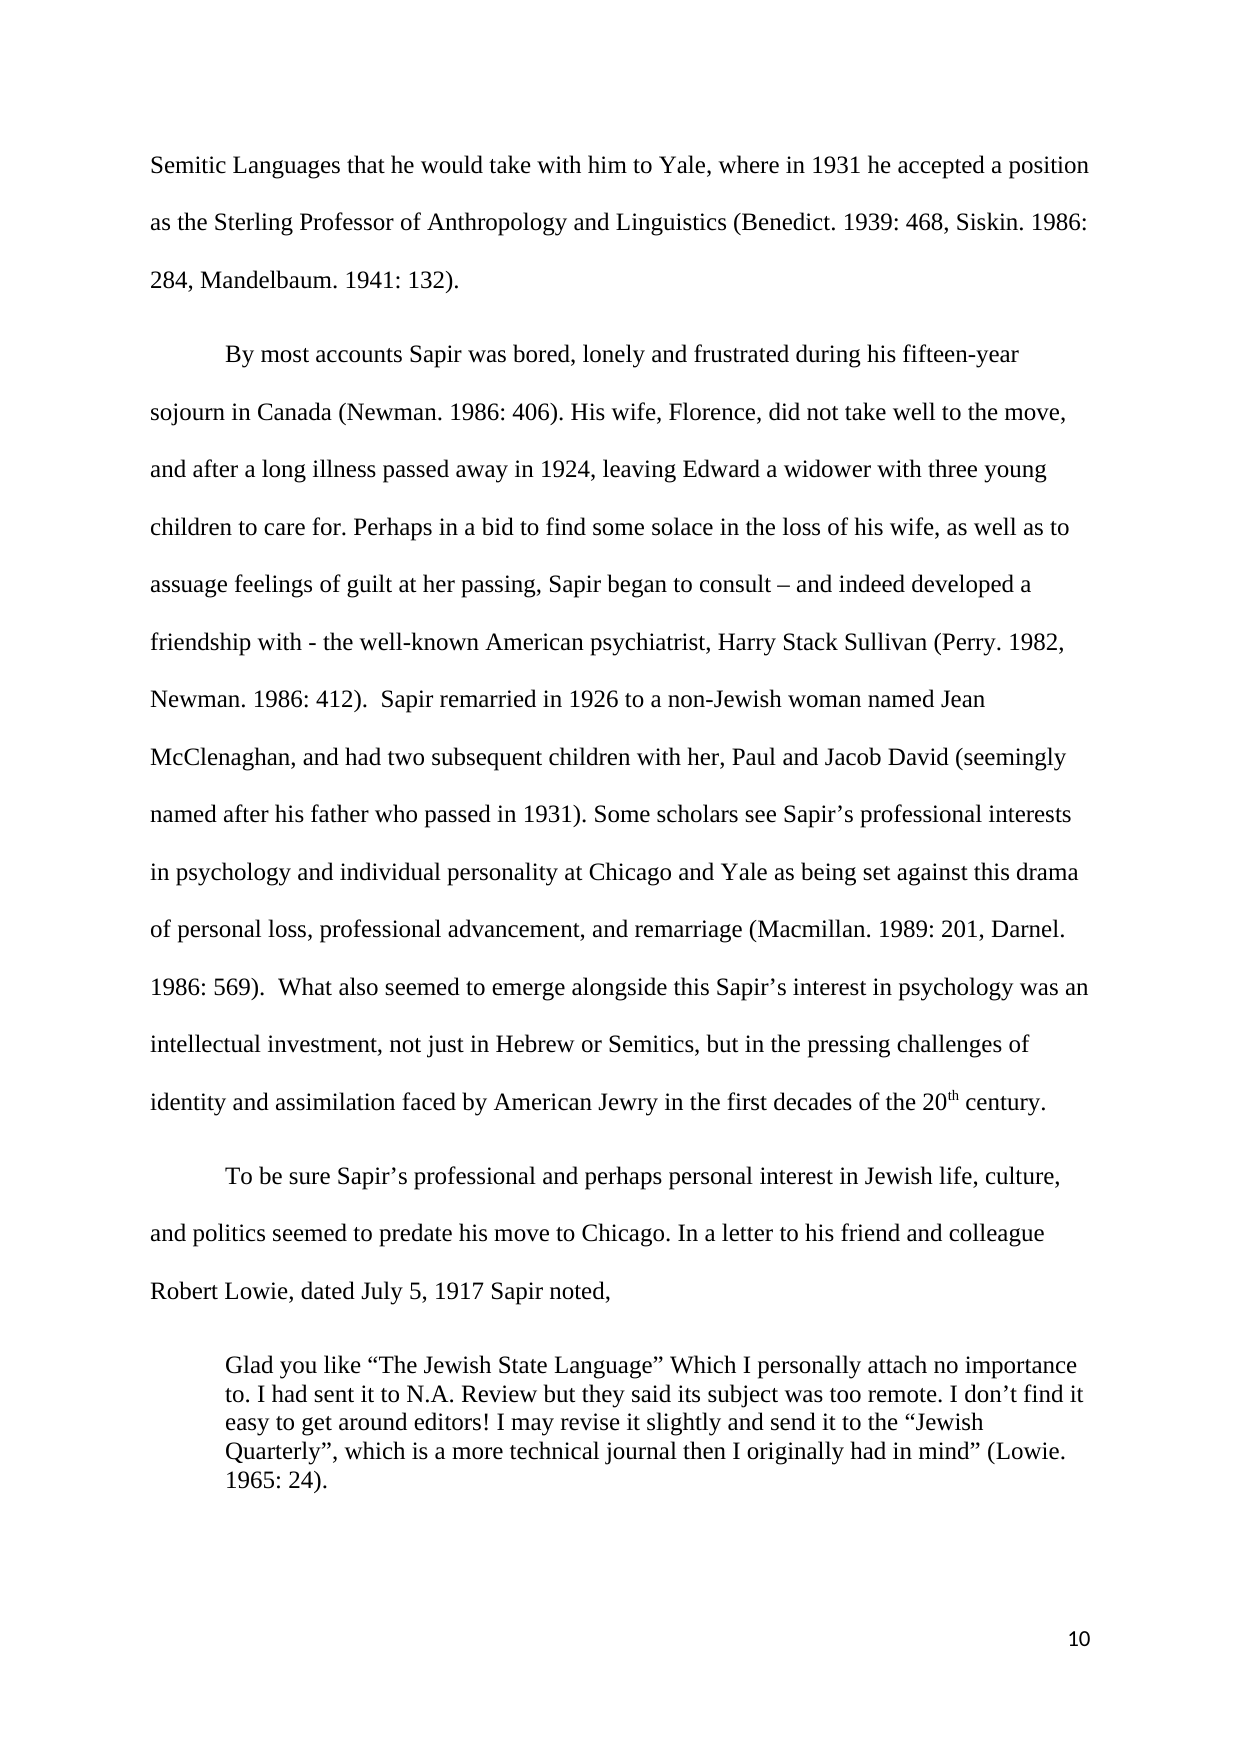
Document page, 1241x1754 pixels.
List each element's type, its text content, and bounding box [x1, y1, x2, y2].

text By most accounts Sapir was bored, lonely and frustrated during his fifteen-year sojourn in Canada (Newman. 1986: 406). His wife, Florence, did not take well to the move, and after a long illness passed away in 1924, leaving Edward a widower with three young children to care for. Perhaps in a bid to find some solace in the loss of his wife, as well as to assuage feelings of guilt at her passing, Sapir began to consult – and indeed developed a friendship with - the well-known American psychiatrist, Harry Stack Sullivan (Perry. 1982, Newman. 1986: 412). Sapir remarried in 1926 to a non-Jewish woman named Jean McClenaghan, and had two subsequent children with her, Paul and Jacob David (seemingly named after his father who passed in 1931). Some scholars see Sapir’s professional interests in psychology and individual personality at Chicago and Yale as being set against this drama of personal loss, professional advancement, and remarriage (Macmillan. 1989: 201, Darnel. 1986: 569). What also seemed to emerge alongside this Sapir’s interest in psychology was an intellectual investment, not just in Hebrew or Semitics, but in the pressing challenges of identity and assimilation faced by American Jewry in the first decades of the 20th century. [150, 339, 1090, 1115]
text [150, 150, 1090, 294]
text To be sure Sapir’s professional and perhaps personal interest in Jewish life, culture, and politics seemed to predate his move to Chicago. In a letter to his friend and colleague Robert Lowie, dated July 5, 1917 Sapir noted, [150, 1161, 1090, 1304]
text Glad you like “The Jewish State Language” Which I personally attach no importance to. I had sent it to N.A. Review but they said its subject was too remote. I don’t find it easy to get around editors! I may revise it slightly and send it to the “Jewish Quarterly”, which is a more technical journal then I originally had in mind” (Lowie. 1965: 24). [225, 1350, 1090, 1494]
